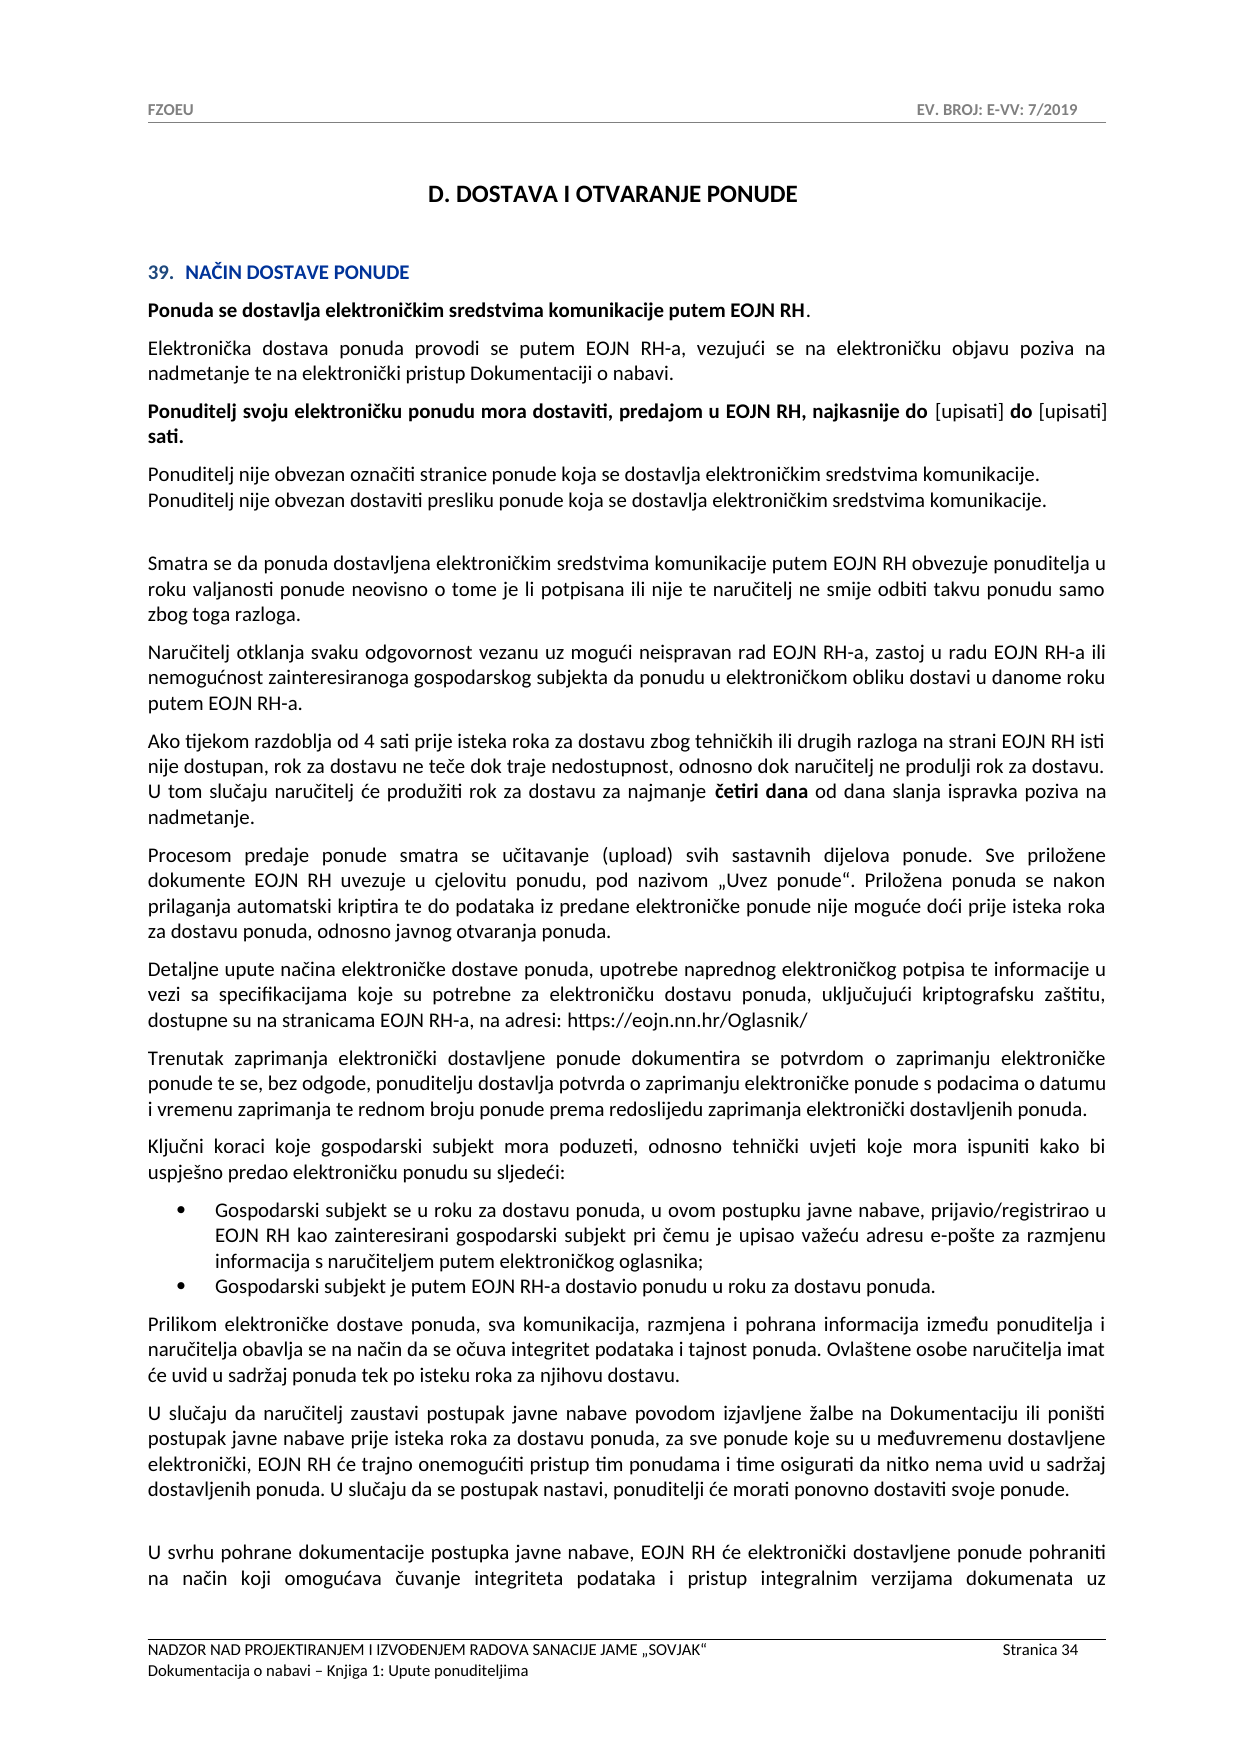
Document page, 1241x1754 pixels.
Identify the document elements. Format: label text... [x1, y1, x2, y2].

text Ponuditelj svoju elektroničku ponudu mora dostaviti, predajom u EOJN RH, najkasnije do [upisati] do [upisati] sati. [148, 398, 1107, 449]
text Elektronička dostava ponuda provodi se putem EOJN RH-a, vezujući se na elektroničku objavu poziva na nadmetanje te na elektronički pristup Dokumentaciji o nabavi. [148, 335, 1107, 386]
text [148, 1539, 1107, 1590]
text Procesom predaje ponude smatra se učitavanje (upload) svih sastavnih dijelova ponude. Sve priložene dokumente EOJN RH uvezuje u cjelovitu ponudu, pod nazivom „Uvez ponude“. Priložena ponuda se nakon prilaganja automatski kriptira te do podataka iz predane elektroničke ponude nije moguće doći prije isteka roka za dostavu ponuda, odnosno javnog otvaranja ponuda. [148, 842, 1107, 944]
text Ponuda se dostavlja elektroničkim sredstvima komunikacije putem EOJN RH. [148, 297, 1107, 322]
text Ponuditelj nije obvezan dostaviti presliku ponude koja se dostavlja elektroničkim sredstvima komunikacije. [148, 487, 1107, 512]
text Ključni koraci koje gospodarski subjekt mora poduzeti, odnosno tehnički uvjeti koje mora ispuniti kako bi uspješno predao elektroničku ponudu su sljedeći: [148, 1134, 1107, 1184]
text Ako tijekom razdoblja od 4 sati prije isteka roka za dostavu zbog tehničkih ili drugih razloga na strani EOJN RH isti nije dostupan, rok za dostavu ne teče dok traje nedostupnost, odnosno dok naručitelj ne produlji rok za dostavu. U tom slučaju naručitelj će produžiti rok za dostavu za najmanje četiri dana od dana slanja ispravka poziva na nadmetanje. [148, 728, 1107, 829]
text Naručitelj otklanja svaku odgovornost vezanu uz mogući neispravan rad EOJN RH-a, zastoj u radu EOJN RH-a ili nemogućnost zainteresiranoga gospodarskog subjekta da ponudu u elektroničkom obliku dostavi u danome roku putem EOJN RH-a. [148, 639, 1107, 715]
text U slučaju da naručitelj zaustavi postupak javne nabave povodom izjavljene žalbe na Dokumentaciju ili poništi postupak javne nabave prije isteka roka za dostavu ponuda, za sve ponude koje su u međuvremenu dostavljene elektronički, EOJN RH će trajno onemogućiti pristup tim ponudama i time osigurati da nitko nema uvid u sadržaj dostavljenih ponuda. U slučaju da se postupak nastavi, ponuditelji će morati ponovno dostaviti svoje ponude. [148, 1400, 1107, 1502]
text Prilikom elektroničke dostave ponuda, sva komunikacija, razmjena i pohrana informacija između ponuditelja i naručitelja obavlja se na način da se očuva integritet podataka i tajnost ponuda. Ovlaštene osobe naručitelja imat će uvid u sadržaj ponuda tek po isteku roka za njihovu dostavu. [148, 1311, 1107, 1387]
list Gospodarski subjekt se u roku za dostavu ponuda, u ovom postupku javne nabave, prijavio/registrirao u EOJN RH kao zainteresirani gospodarski subjekt pri čemu je upisao važeću adresu e-pošte za razmjenu informacija s naručiteljem putem elektroničkog oglasnika; [177, 1197, 1107, 1273]
text Trenutak zaprimanja elektronički dostavljene ponude dokumentira se potvrdom o zaprimanju elektroničke ponude te se, bez odgode, ponuditelju dostavlja potvrda o zaprimanju elektroničke ponude s podacima o datumu i vremenu zaprimanja te rednom broju ponude prema redoslijedu zaprimanja elektronički dostavljenih ponuda. [148, 1045, 1107, 1121]
list Gospodarski subjekt je putem EOJN RH-a dostavio ponudu u roku za dostavu ponuda. [177, 1273, 1107, 1299]
text Smatra se da ponuda dostavljena elektroničkim sredstvima komunikacije putem EOJN RH obvezuje ponuditelja u roku valjanosti ponude neovisno o tome je li potpisana ili nije te naručitelj ne smije odbiti takvu ponudu samo zbog toga razloga. [148, 550, 1107, 627]
text Način dostave ponude [148, 259, 1106, 284]
subtitle D. DOSTAVA I OTVARANJE PONUDE [148, 178, 1078, 209]
text Ponuditelj nije obvezan označiti stranice ponude koja se dostavlja elektroničkim sredstvima komunikacije. [148, 462, 1107, 487]
text Detaljne upute načina elektroničke dostave ponuda, upotrebe naprednog elektroničkog potpisa te informacije u vezi sa specifikacijama koje su potrebne za elektroničku dostavu ponuda, uključujući kriptografsku zaštitu, dostupne su na stranicama EOJN RH-a, na adresi: https://eojn.nn.hr/Oglasnik/ [148, 956, 1107, 1032]
